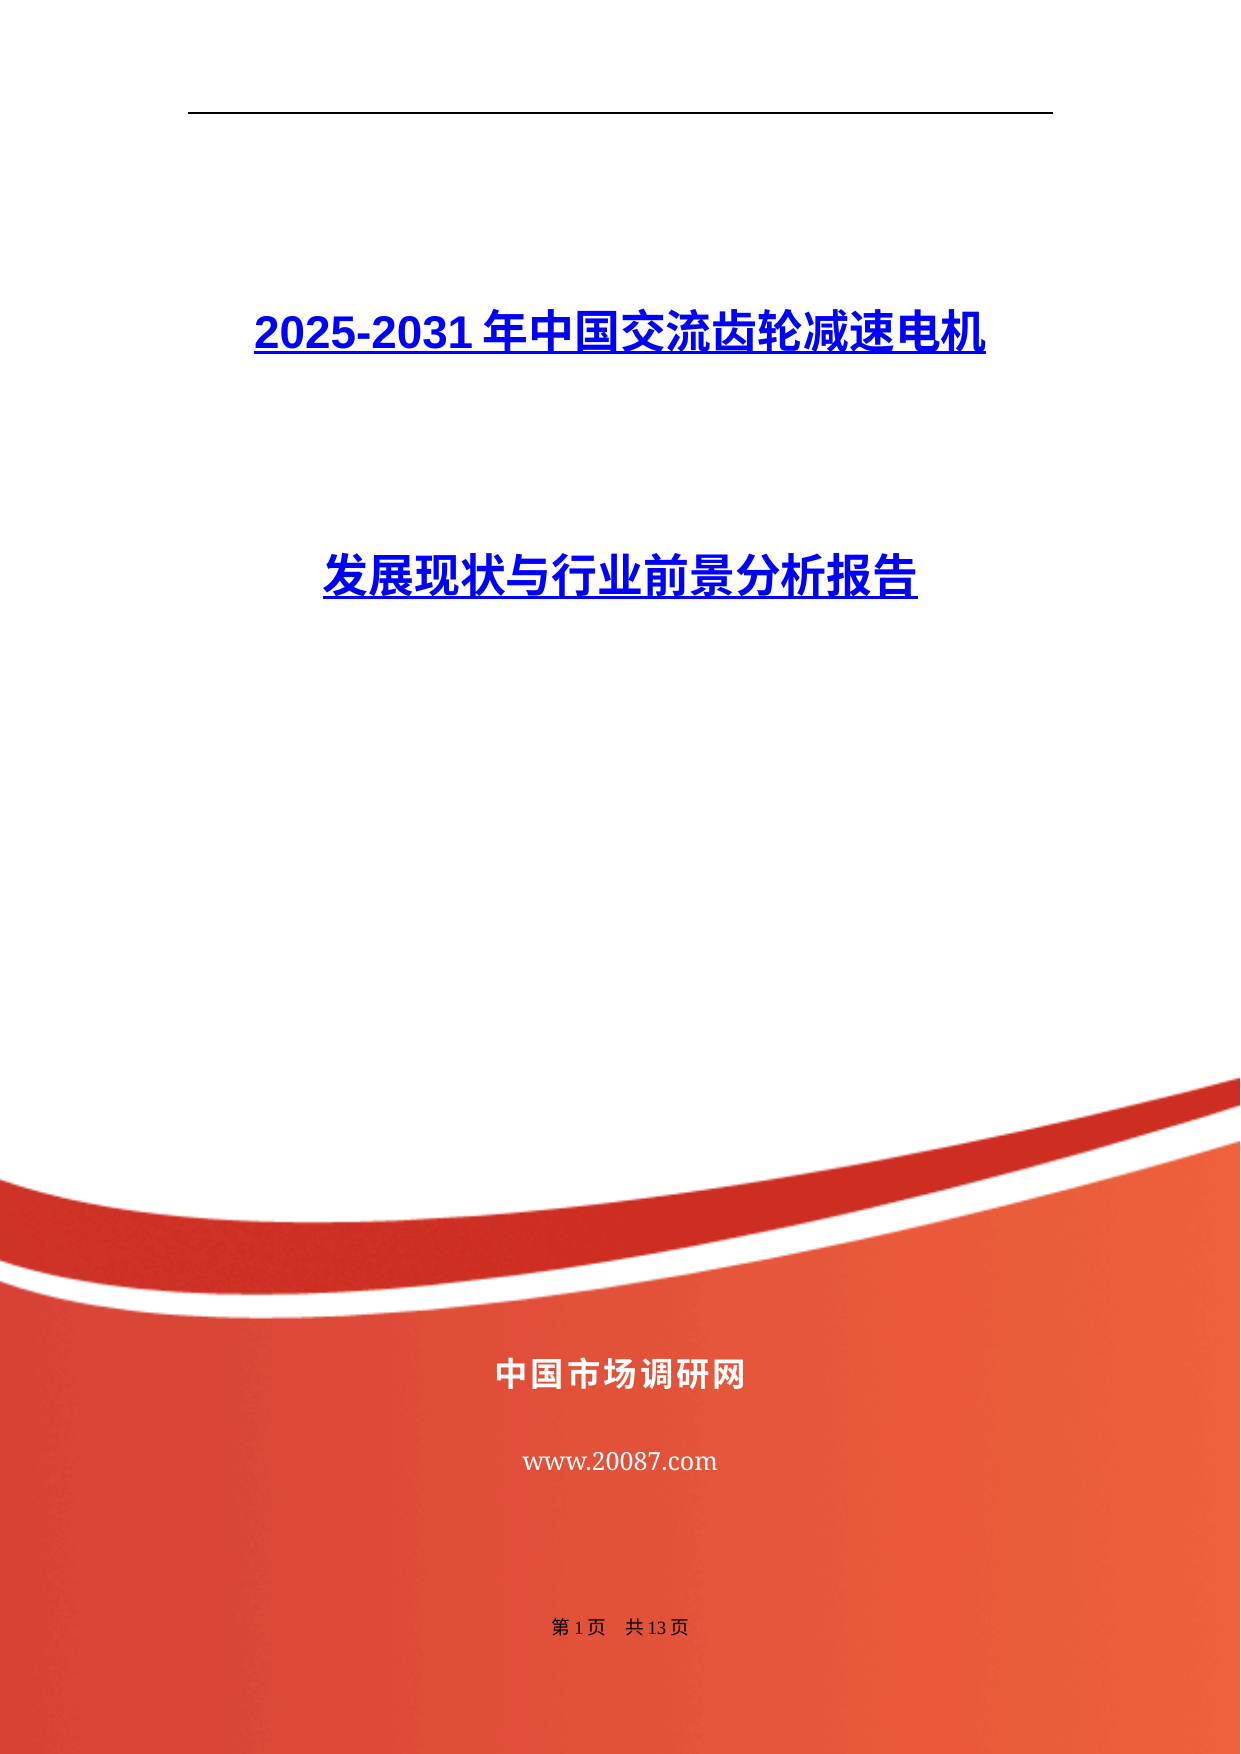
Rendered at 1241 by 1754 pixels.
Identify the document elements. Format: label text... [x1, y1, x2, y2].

table_header 2025-2031年中国交流齿轮减速电机发展现状与行业前景分析报告 [188, 207, 1053, 773]
subtitle 中国市场调研网 [187, 1339, 1053, 1404]
picture [0, 1006, 1241, 1754]
text www.20087.com [187, 1428, 1053, 1493]
